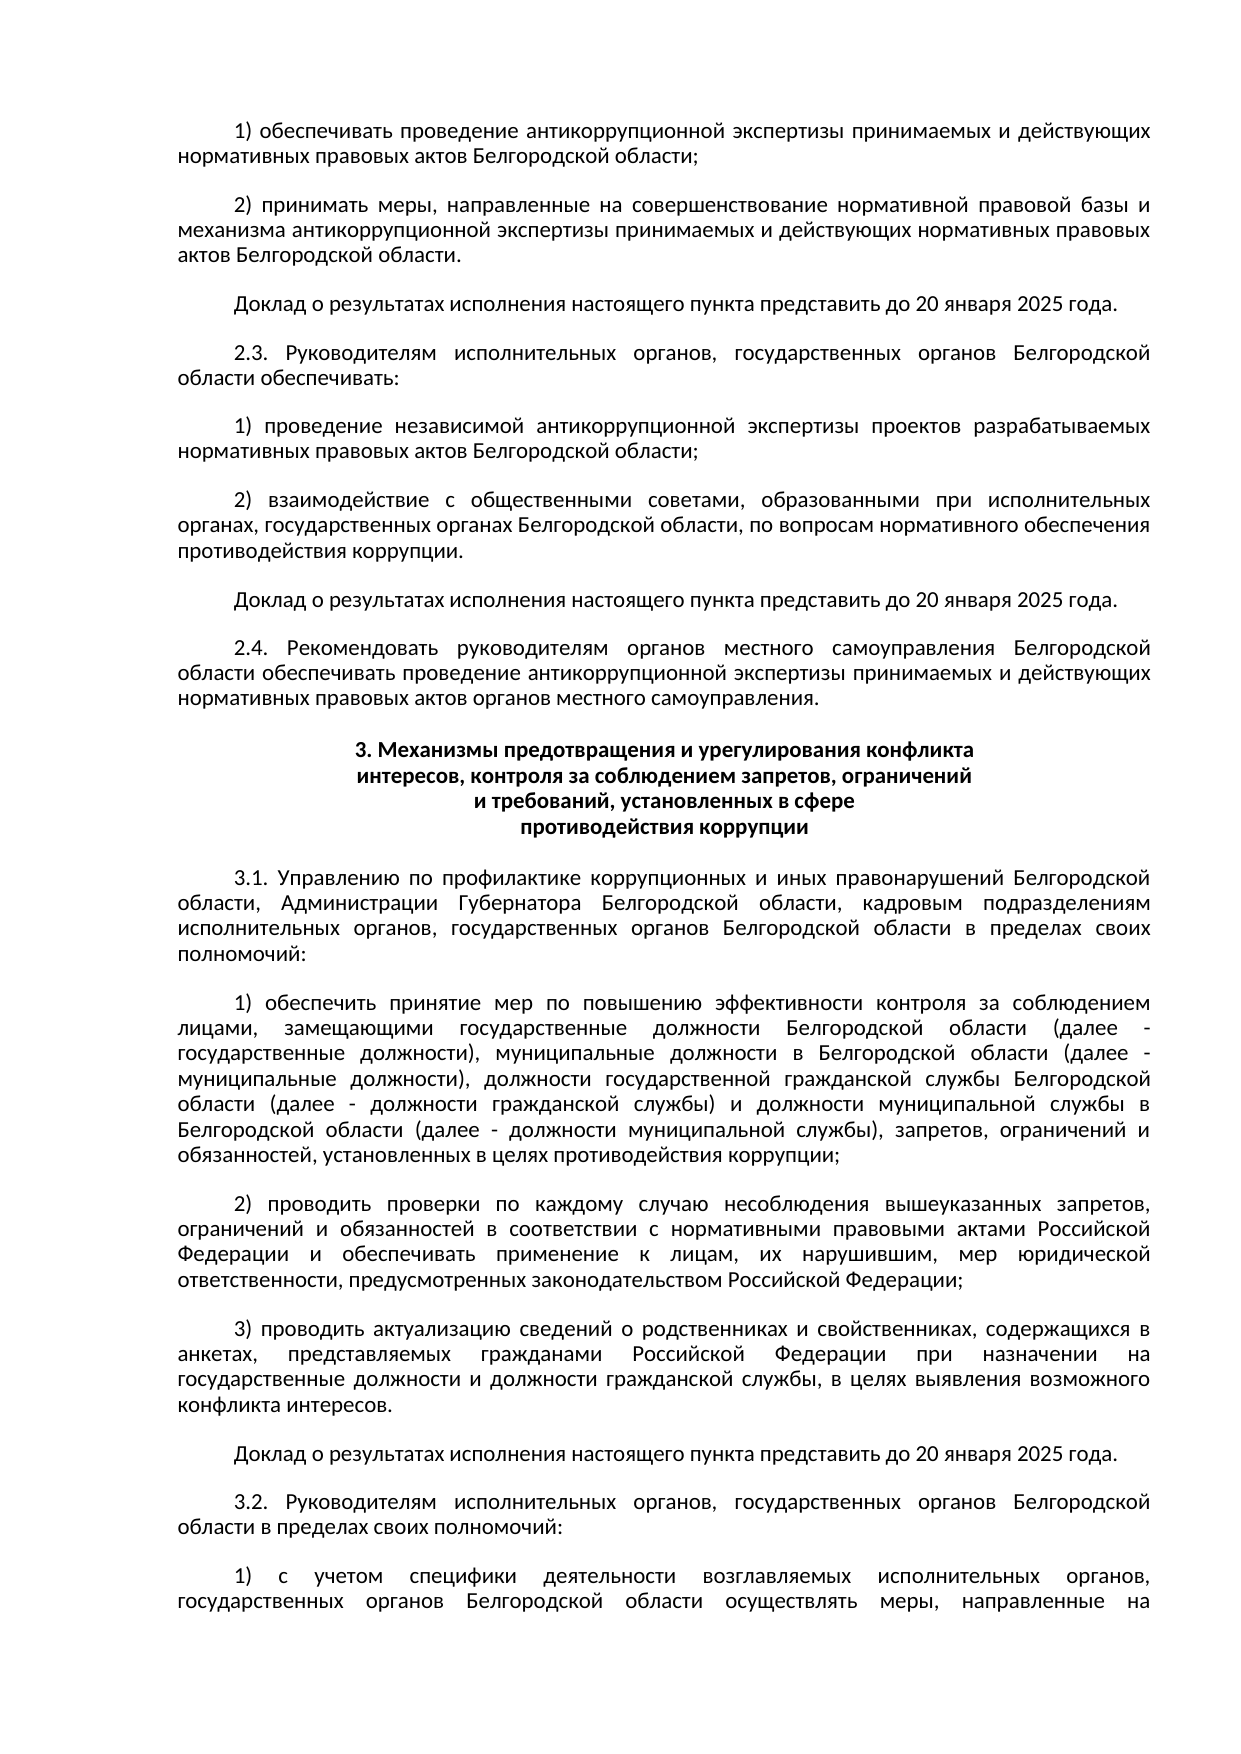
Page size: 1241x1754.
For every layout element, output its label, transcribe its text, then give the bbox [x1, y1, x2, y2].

text интересов, контроля за соблюдением запретов, ограничений [177, 763, 1152, 788]
text и требований, установленных в сфере [177, 788, 1152, 814]
text 3. Механизмы предотвращения и урегулирования конфликта [177, 737, 1152, 763]
text 3.2. Руководителям исполнительных органов, государственных органов Белгородской области в пределах своих полномочий: [177, 1489, 1152, 1540]
text 2.4. Рекомендовать руководителям органов местного самоуправления Белгородской области обеспечивать проведение антикоррупционной экспертизы принимаемых и действующих нормативных правовых актов органов местного самоуправления. [177, 635, 1152, 712]
text противодействия коррупции [177, 814, 1152, 839]
text 3.1. Управлению по профилактике коррупционных и иных правонарушений Белгородской области, Администрации Губернатора Белгородской области, кадровым подразделениям исполнительных органов, государственных органов Белгородской области в пределах своих полномочий: [177, 865, 1152, 967]
text 1) проведение независимой антикоррупционной экспертизы проектов разрабатываемых нормативных правовых актов Белгородской области; [177, 413, 1152, 464]
text Доклад о результатах исполнения настоящего пункта представить до 20 января 2025 года. [177, 587, 1152, 612]
text 2) проводить проверки по каждому случаю несоблюдения вышеуказанных запретов, ограничений и обязанностей в соответствии с нормативными правовыми актами Российской Федерации и обеспечивать применение к лицам, их нарушившим, мер юридической ответственности, предусмотренных законодательством Российской Федерации; [177, 1191, 1152, 1293]
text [177, 1563, 1152, 1614]
text 3) проводить актуализацию сведений о родственниках и свойственниках, содержащихся в анкетах, представляемых гражданами Российской Федерации при назначении на государственные должности и должности гражданской службы, в целях выявления возможного конфликта интересов. [177, 1316, 1152, 1418]
text Доклад о результатах исполнения настоящего пункта представить до 20 января 2025 года. [177, 1441, 1152, 1466]
text 2) взаимодействие с общественными советами, образованными при исполнительных органах, государственных органах Белгородской области, по вопросам нормативного обеспечения противодействия коррупции. [177, 487, 1152, 564]
text 1) обеспечивать проведение антикоррупционной экспертизы принимаемых и действующих нормативных правовых актов Белгородской области; [177, 118, 1152, 169]
text Доклад о результатах исполнения настоящего пункта представить до 20 января 2025 года. [177, 291, 1152, 317]
text 2.3. Руководителям исполнительных органов, государственных органов Белгородской области обеспечивать: [177, 340, 1152, 391]
text 2) принимать меры, направленные на совершенствование нормативной правовой базы и механизма антикоррупционной экспертизы принимаемых и действующих нормативных правовых актов Белгородской области. [177, 192, 1152, 268]
text 1) обеспечить принятие мер по повышению эффективности контроля за соблюдением лицами, замещающими государственные должности Белгородской области (далее - государственные должности), муниципальные должности в Белгородской области (далее - муниципальные должности), должности государственной гражданской службы Белгородской области (далее - должности гражданской службы) и должности муниципальной службы в Белгородской области (далее - должности муниципальной службы), запретов, ограничений и обязанностей, установленных в целях противодействия коррупции; [177, 990, 1152, 1168]
